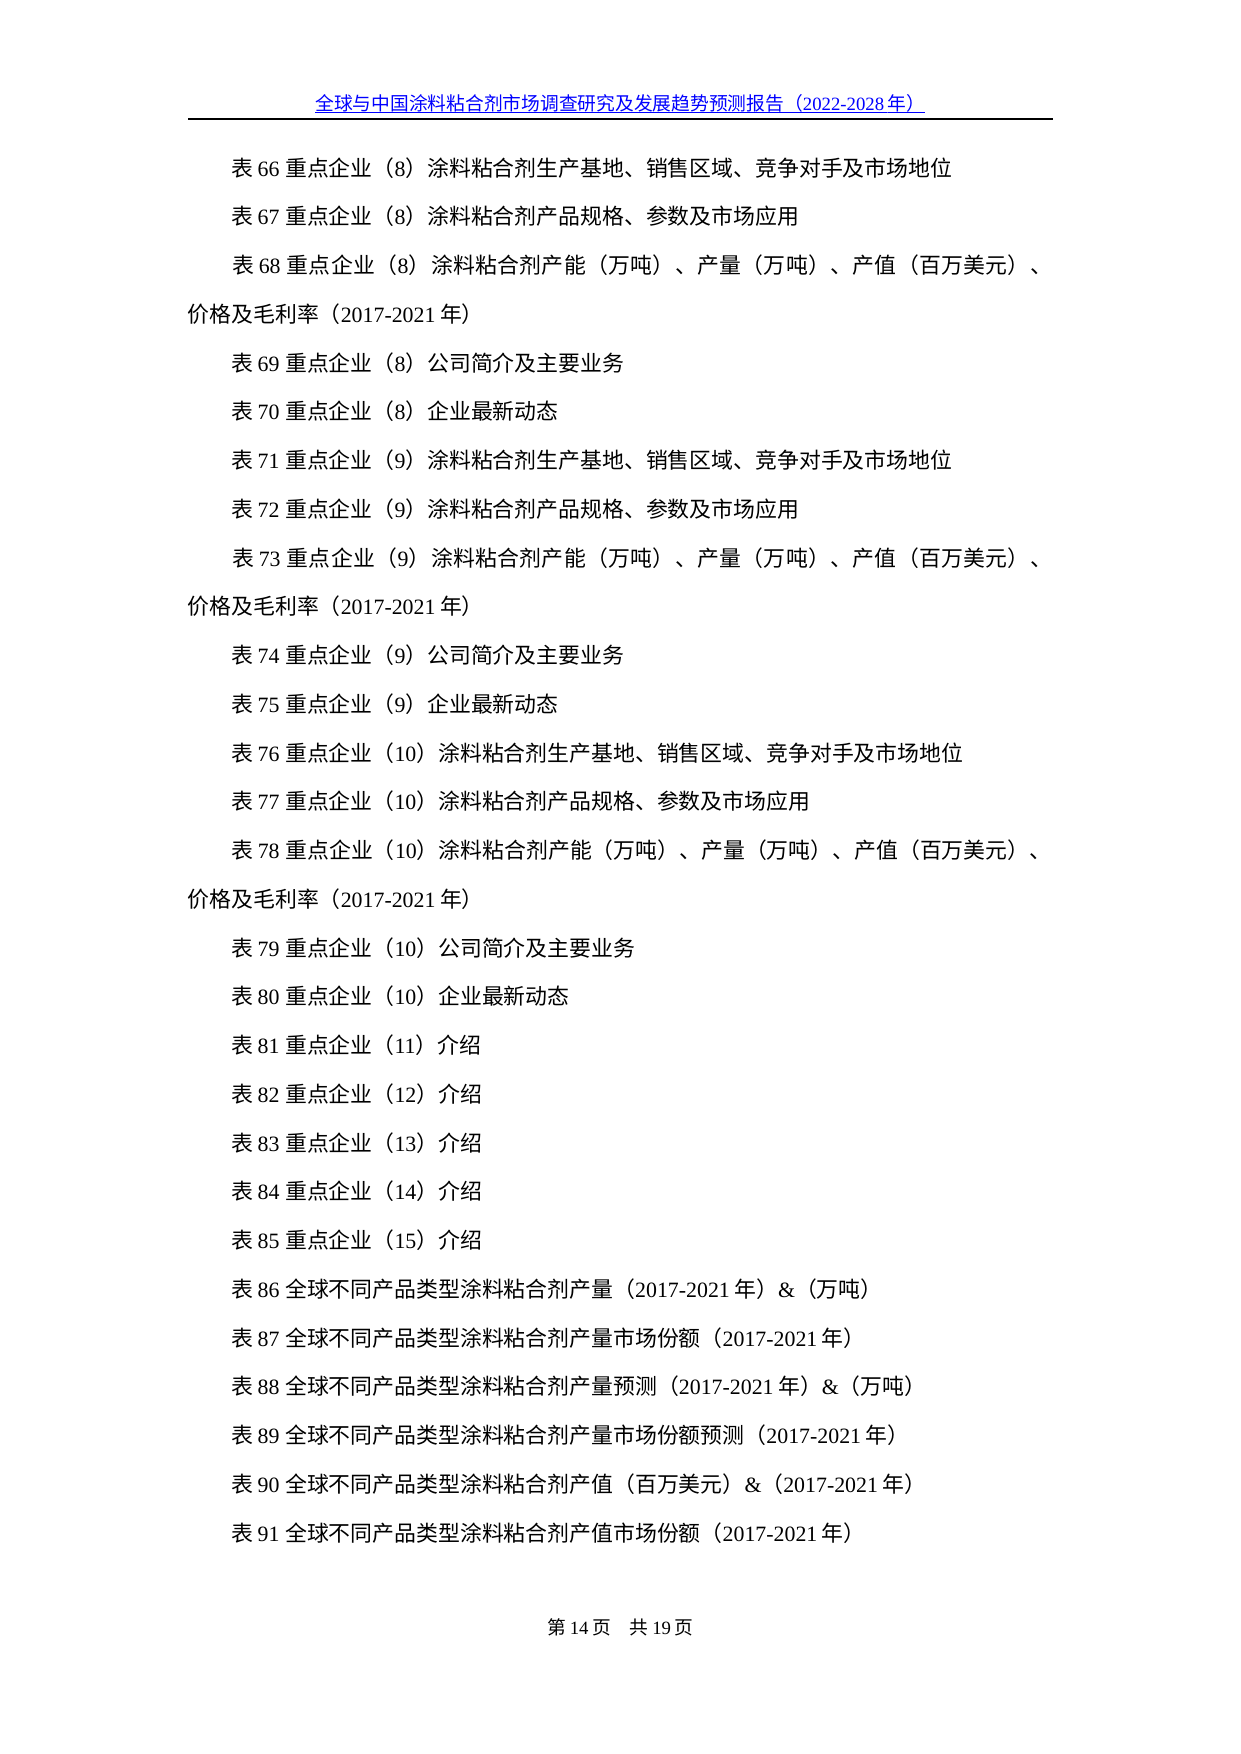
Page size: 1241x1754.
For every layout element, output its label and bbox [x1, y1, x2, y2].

text [187, 150, 1053, 1548]
